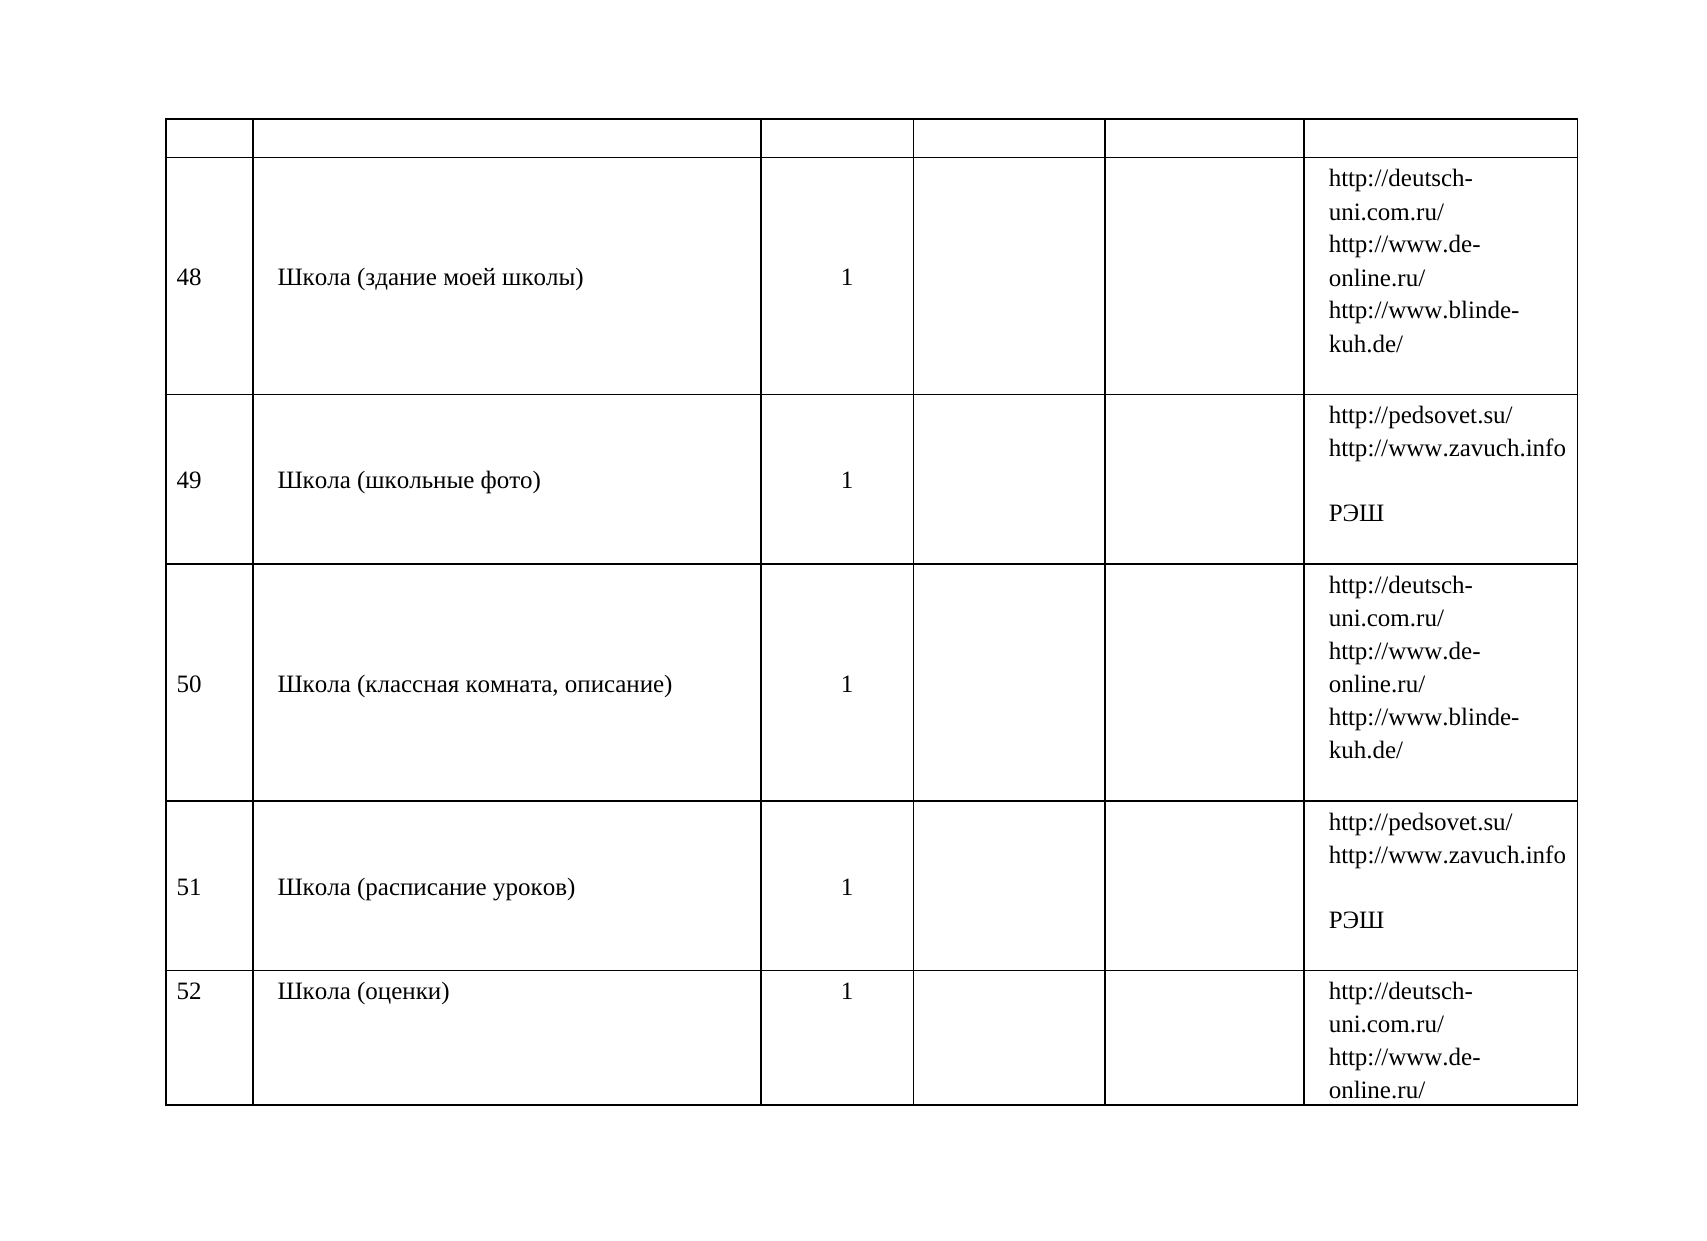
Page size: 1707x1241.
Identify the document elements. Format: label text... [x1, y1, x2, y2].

table_cell [1106, 802, 1303, 970]
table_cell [1305, 971, 1577, 1104]
table_cell [914, 395, 1104, 563]
table_cell [914, 971, 1104, 1104]
table_cell http://deutsch-uni.com.ru/ http://www.de-online.ru/ http://www.blinde-kuh.de/ [1305, 565, 1577, 800]
table_cell [1106, 120, 1303, 157]
table_cell http://pedsovet.su/ http://www.zavuch.info РЭШ [1305, 395, 1577, 563]
table_cell 51 [167, 802, 252, 970]
table_cell Школа (расписание уроков) [254, 802, 760, 970]
table_cell Школа (классная комната, описание) [254, 565, 760, 800]
table_cell 52 [167, 971, 252, 1104]
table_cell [1305, 802, 1577, 970]
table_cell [1305, 120, 1577, 157]
table_cell 49 [167, 395, 252, 563]
table_cell Школа (здание моей школы) [254, 158, 760, 393]
table_cell [1106, 395, 1303, 563]
table_cell 1 [762, 565, 913, 800]
table_cell [1106, 565, 1303, 800]
table_cell [914, 158, 1104, 393]
table_cell 1 [762, 395, 913, 563]
table_cell Школа (оценки) [254, 971, 760, 1104]
table_cell 1 [762, 971, 913, 1104]
table_cell Школа (школьные фото) [254, 395, 760, 563]
table_cell [914, 120, 1104, 157]
table_cell [914, 565, 1104, 800]
table_cell 50 [167, 565, 252, 800]
table_cell [914, 802, 1104, 970]
table_cell 1 [762, 120, 913, 157]
table_cell [1106, 158, 1303, 393]
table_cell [1305, 158, 1577, 393]
table_cell [1106, 971, 1303, 1104]
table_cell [254, 120, 760, 157]
table_cell 48 [167, 158, 252, 393]
table_cell 1 [762, 158, 913, 393]
table_cell 1 [762, 802, 913, 970]
table_cell 47 [167, 120, 252, 157]
